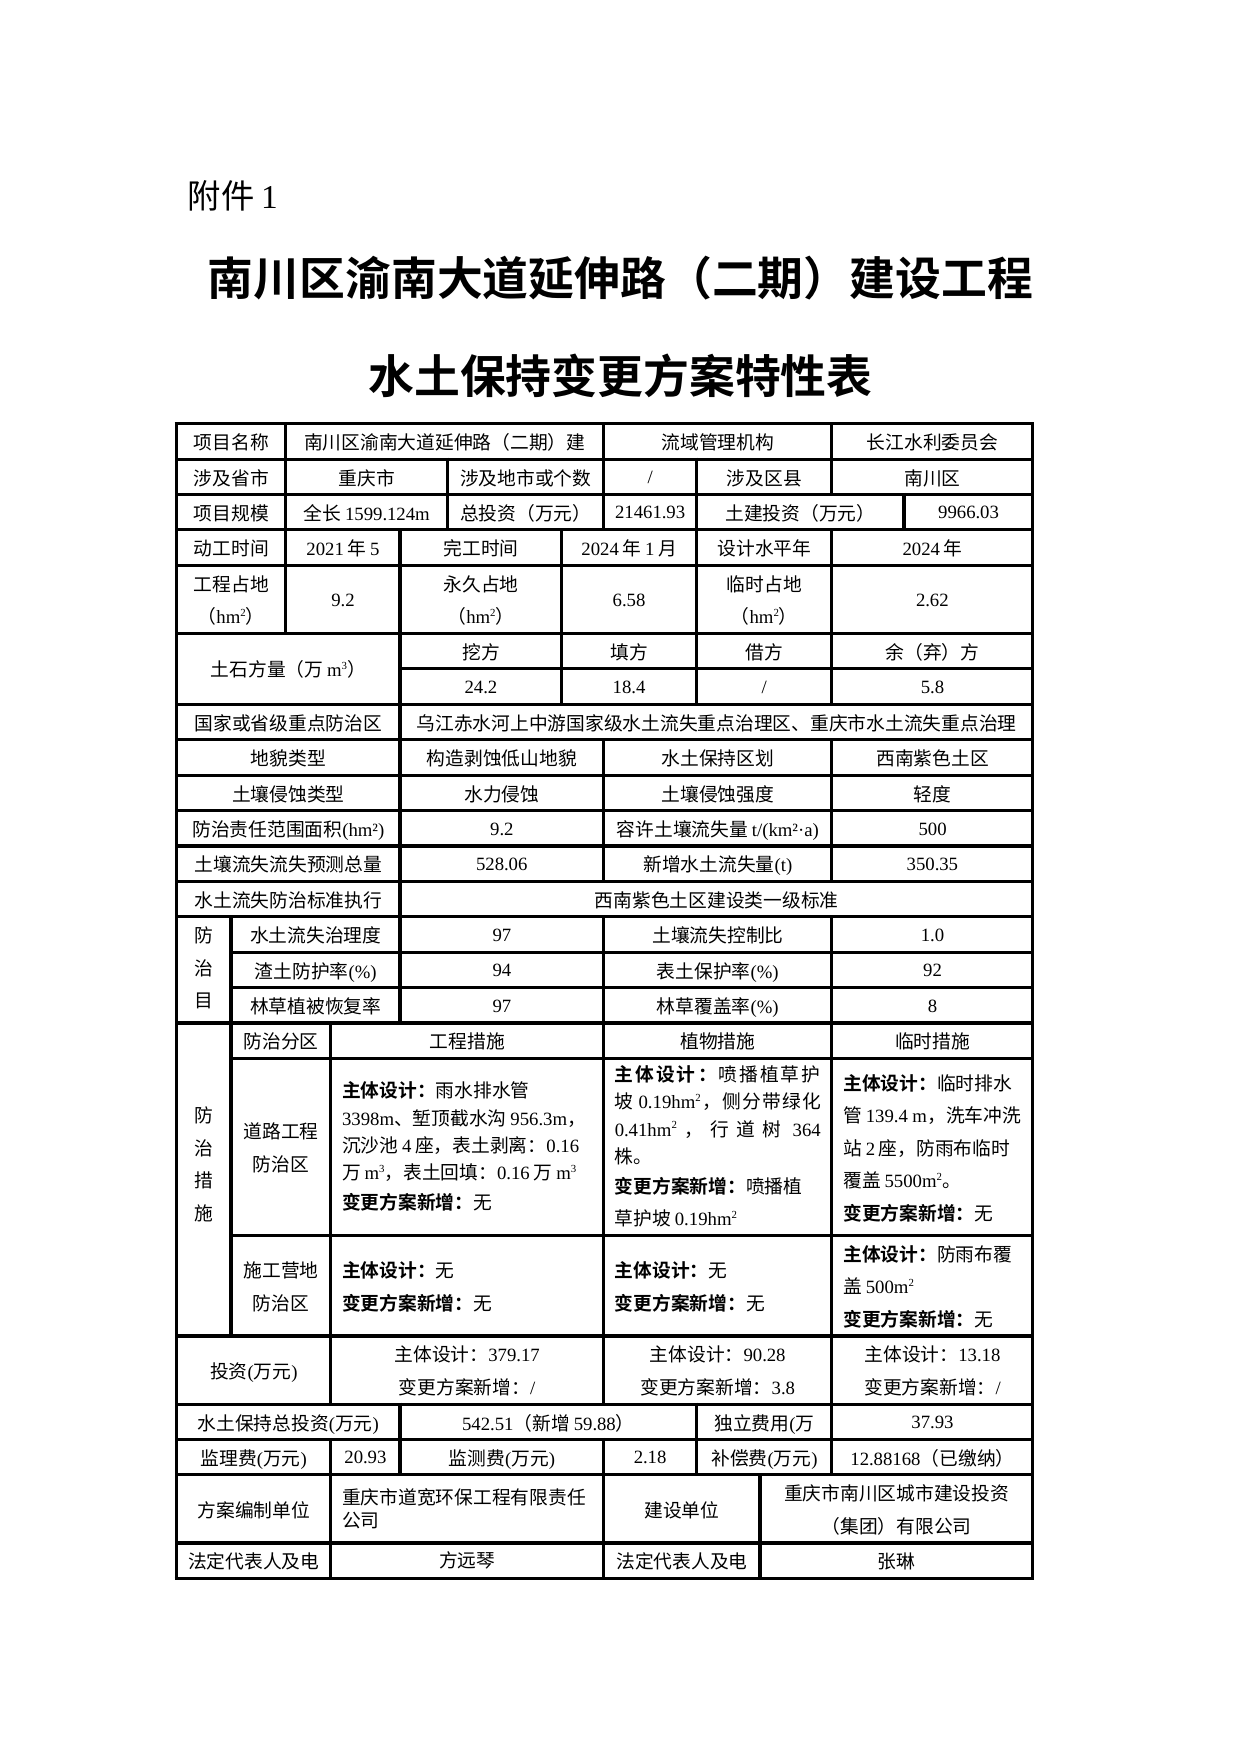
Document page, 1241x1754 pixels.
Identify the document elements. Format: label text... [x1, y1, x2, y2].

table_cell 南川区 [833, 461, 1031, 493]
table_cell 防治 目标 [178, 918, 229, 1021]
table_cell 2.62 [833, 567, 1031, 632]
table_cell 项目规模 [178, 496, 284, 528]
table_cell 542.51（新增59.88） [402, 1406, 695, 1438]
table_cell 西南紫色土区 [833, 741, 1031, 773]
table_cell 渣土防护率(%) [233, 954, 398, 986]
table_cell 轻度 [833, 777, 1031, 809]
table_cell 方案编制单位 [178, 1476, 329, 1541]
table_cell 土壤侵蚀强度 [605, 777, 830, 809]
table_cell 94 [402, 954, 602, 986]
table_cell 涉及地市或个数 [449, 461, 602, 493]
table_cell 92 [833, 954, 1031, 986]
table_cell 350.35 [833, 848, 1031, 880]
table_cell 全长1599.124m [287, 496, 446, 528]
table_cell 乌江赤水河上中游国家级水土流失重点治理区、重庆市水土流失重点治理区 [402, 706, 1031, 738]
table_cell 投资(万元) [178, 1338, 329, 1402]
table_cell 2021年5月 [287, 531, 398, 564]
table_cell 方远琴 [332, 1545, 602, 1577]
table_cell 水土保持区划 [605, 741, 830, 773]
table_cell 9.2 [287, 567, 398, 632]
table_cell 补偿费(万元) [698, 1441, 830, 1473]
table_cell 12.88168（已缴纳） [833, 1441, 1031, 1473]
table_cell 主体设计：无 变更方案新增：无 [332, 1237, 602, 1334]
table_cell 防治 措施 [178, 1025, 229, 1334]
table_cell 水土流失治理度(%) [233, 918, 398, 951]
table_cell 8 [833, 989, 1031, 1021]
table_cell 2.18 [605, 1441, 695, 1473]
table_cell 20.93 [332, 1441, 398, 1473]
table_cell 监理费(万元) [178, 1441, 329, 1473]
table_cell 5.8 [833, 670, 1031, 703]
table_cell 主体设计：379.17 变更方案新增：/ [332, 1338, 602, 1402]
table_cell 24.2 [402, 670, 560, 703]
table_cell 动工时间 [178, 531, 284, 564]
table_header 南川区渝南大道延伸路（二期）建设工程 [287, 425, 602, 457]
table_cell 主体设计：无 变更方案新增：无 [605, 1237, 830, 1334]
table_cell 涉及区县 [698, 461, 830, 493]
table_cell / [605, 461, 695, 493]
table_cell 施工营地防治区 [233, 1237, 329, 1334]
table_cell 道路工程防治区 [233, 1060, 329, 1234]
table_cell 建设单位 [605, 1476, 758, 1541]
table_cell 21461.93 [605, 496, 695, 528]
table_cell 构造剥蚀低山地貌 [402, 741, 602, 773]
table_cell 防治分区 [233, 1025, 329, 1057]
table_cell 余（弃）方 [833, 635, 1031, 667]
table_cell 土建投资（万元） [698, 496, 902, 528]
table_cell 防治责任范围面积(hm²) [178, 812, 398, 844]
table_cell 填方 [563, 635, 695, 667]
table_cell 林草植被恢复率(%) [233, 989, 398, 1021]
table_cell 设计水平年 [698, 531, 830, 564]
table_cell 37.93 [833, 1406, 1031, 1438]
table_cell 97 [402, 918, 602, 951]
table_cell 独立费用(万元) [698, 1406, 830, 1438]
table_cell 监测费(万元) [402, 1441, 602, 1473]
text 南川区渝南大道延伸路（二期）建设工程 [187, 227, 1053, 324]
table_cell 18.4 [563, 670, 695, 703]
table_cell 永久占地（hm2） [402, 567, 560, 632]
table_cell 借方 [698, 635, 830, 667]
table_cell 主体设计：喷播植草护坡0.19hm2，侧分带绿化0.41hm2，行道树364株。 变更方案新增：喷播植草护坡0.19hm2 [605, 1060, 830, 1234]
table_cell 6.58 [563, 567, 695, 632]
table_cell 水土流失防治标准执行等级 [178, 883, 398, 915]
table_cell 总投资（万元） [449, 496, 602, 528]
table_cell 重庆市南川区城市建设投资（集团）有限公司 [762, 1476, 1031, 1541]
table_cell 97 [402, 989, 602, 1021]
table_cell 土壤流失控制比 [605, 918, 830, 951]
table_cell 工程占地（hm2） [178, 567, 284, 632]
table_cell 土壤流失流失预测总量(t) [178, 848, 398, 880]
table_cell 土壤侵蚀类型 [178, 777, 398, 809]
table_cell 重庆市道宽环保工程有限责任公司 [332, 1476, 602, 1541]
table_cell 9.2 [402, 812, 602, 844]
table_header 流域管理机构 [605, 425, 830, 457]
text 水土保持变更方案特性表 [187, 324, 1053, 422]
table_cell 法定代表人及电话 [605, 1545, 758, 1577]
table_cell 1.0 [833, 918, 1031, 951]
table_cell 重庆市 [287, 461, 446, 493]
table_cell 9966.03 [906, 496, 1031, 528]
table_cell 2024年 [833, 531, 1031, 564]
table_cell 植物措施 [605, 1025, 830, 1057]
table_cell 主体设计：雨水排水管3398m、堑顶截水沟956.3m，沉沙池4座，表土剥离：0.16万m3，表土回填：0.16万m3 变更方案新增：无 [332, 1060, 602, 1234]
table_cell 主体设计：13.18 变更方案新增：/ [833, 1338, 1031, 1402]
table_cell 新增水土流失量(t) [605, 848, 830, 880]
table_cell / [698, 670, 830, 703]
table_cell 主体设计：防雨布覆盖500m2 变更方案新增：无 [833, 1237, 1031, 1334]
table_header 项目名称 [178, 425, 284, 457]
table_cell 土石方量（万m3） [178, 635, 398, 703]
table_cell 挖方 [402, 635, 560, 667]
table_cell 主体设计：90.28 变更方案新增：3.8 [605, 1338, 830, 1402]
table_cell 涉及省市 [178, 461, 284, 493]
table_cell 500 [833, 812, 1031, 844]
table_cell 主体设计：临时排水管139.4 m，洗车冲洗站2座，防雨布临时覆盖5500m2。 变更方案新增：无 [833, 1060, 1031, 1234]
table_cell 地貌类型 [178, 741, 398, 773]
table_cell 张琳 [762, 1545, 1031, 1577]
table_cell 工程措施 [332, 1025, 602, 1057]
table_cell 表土保护率(%) [605, 954, 830, 986]
table_cell 528.06 [402, 848, 602, 880]
table_cell 国家或省级重点防治区名称 [178, 706, 398, 738]
table_cell 法定代表人及电话 [178, 1545, 329, 1577]
table_cell 水土保持总投资(万元) [178, 1406, 398, 1438]
table_cell 容许土壤流失量t/(km²·a) [605, 812, 830, 844]
text 附件1 [187, 162, 1053, 227]
table_cell 林草覆盖率(%) [605, 989, 830, 1021]
table_cell 临时占地（hm2） [698, 567, 830, 632]
table_header 长江水利委员会 [833, 425, 1031, 457]
table_cell 西南紫色土区建设类一级标准 [402, 883, 1031, 915]
table_cell 临时措施 [833, 1025, 1031, 1057]
table_cell 完工时间 [402, 531, 560, 564]
table_cell 2024年1月 [563, 531, 695, 564]
table_cell 水力侵蚀 [402, 777, 602, 809]
